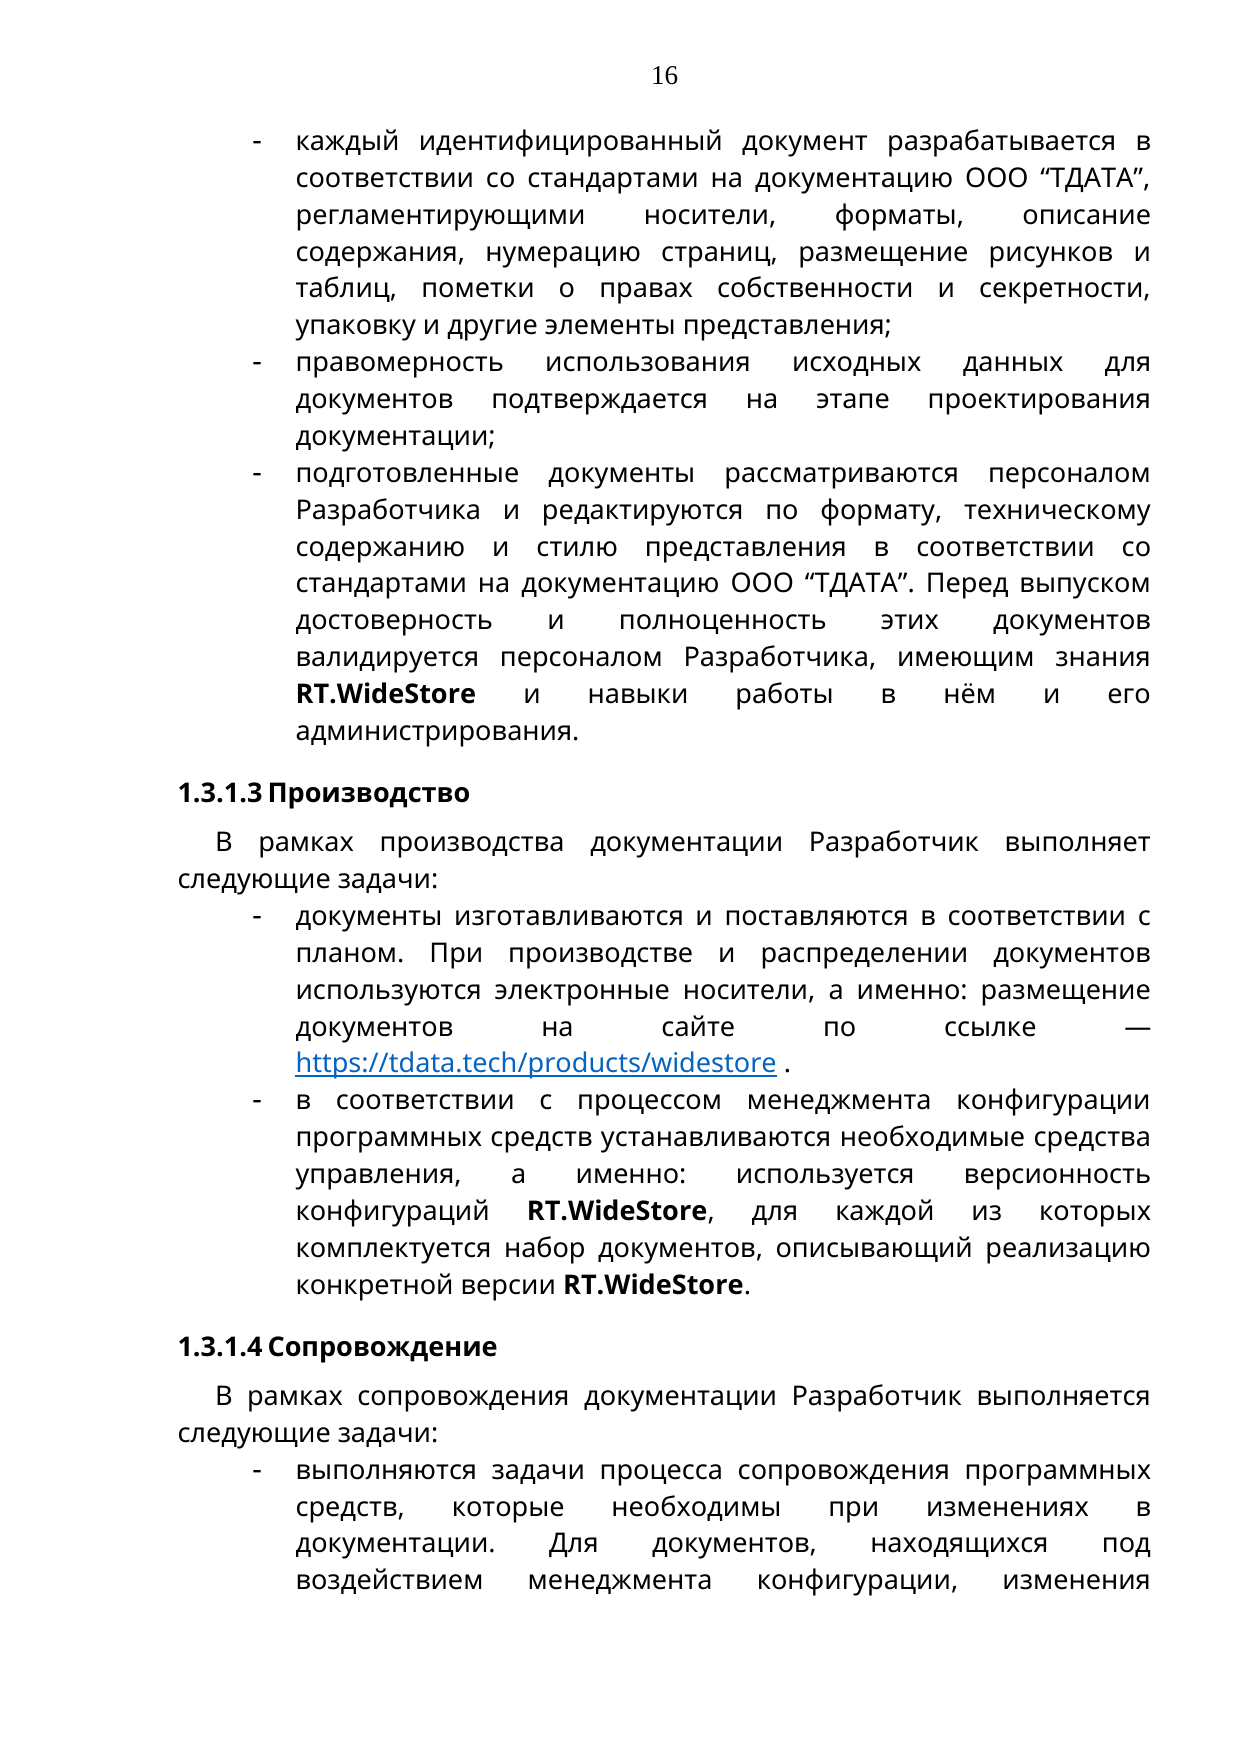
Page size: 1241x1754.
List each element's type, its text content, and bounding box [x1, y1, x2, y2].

text правомерность использования исходных данных для документов подтверждается на этапе проектирования документации; [252, 343, 1152, 453]
text в соответствии с процессом менеджмента конфигурации программных средств устанавливаются необходимые средства управления, а именно: используется версионность конфигураций RT.WideStore, для каждой из которых комплектуется набор документов, описывающий реализацию конкретной версии RT.WideStore. [252, 1081, 1152, 1302]
text В рамках сопровождения документации Разработчик выполняется следующие задачи: [177, 1376, 1152, 1450]
text документы изготавливаются и поставляются в соответствии с планом. При производстве и распределении документов используются электронные носители, а именно: размещение документов на сайте по ссылке — https://tdata.tech/products/widestore . [252, 896, 1152, 1081]
text В рамках производства документации Разработчик выполняет следующие задачи: [177, 823, 1152, 896]
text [252, 1450, 1152, 1598]
text подготовленные документы рассматриваются персоналом Разработчика и редактируются по формату, техническому содержанию и стилю представления в соответствии со стандартами на документацию ООО “ТДАТА”. Перед выпуском достоверность и полноценность этих документов валидируется персоналом Разработчика, имеющим знания RT.WideStore и навыки работы в нём и его администрирования. [252, 453, 1152, 748]
text Сопровождение [177, 1327, 1152, 1364]
text каждый идентифицированный документ разрабатывается в соответствии со стандартами на документацию ООО “ТДАТА”, регламентирующими носители, форматы, описание содержания, нумерацию страниц, размещение рисунков и таблиц, пометки о правах собственности и секретности, упаковку и другие элементы представления; [252, 121, 1152, 343]
text Производство [177, 773, 1152, 810]
